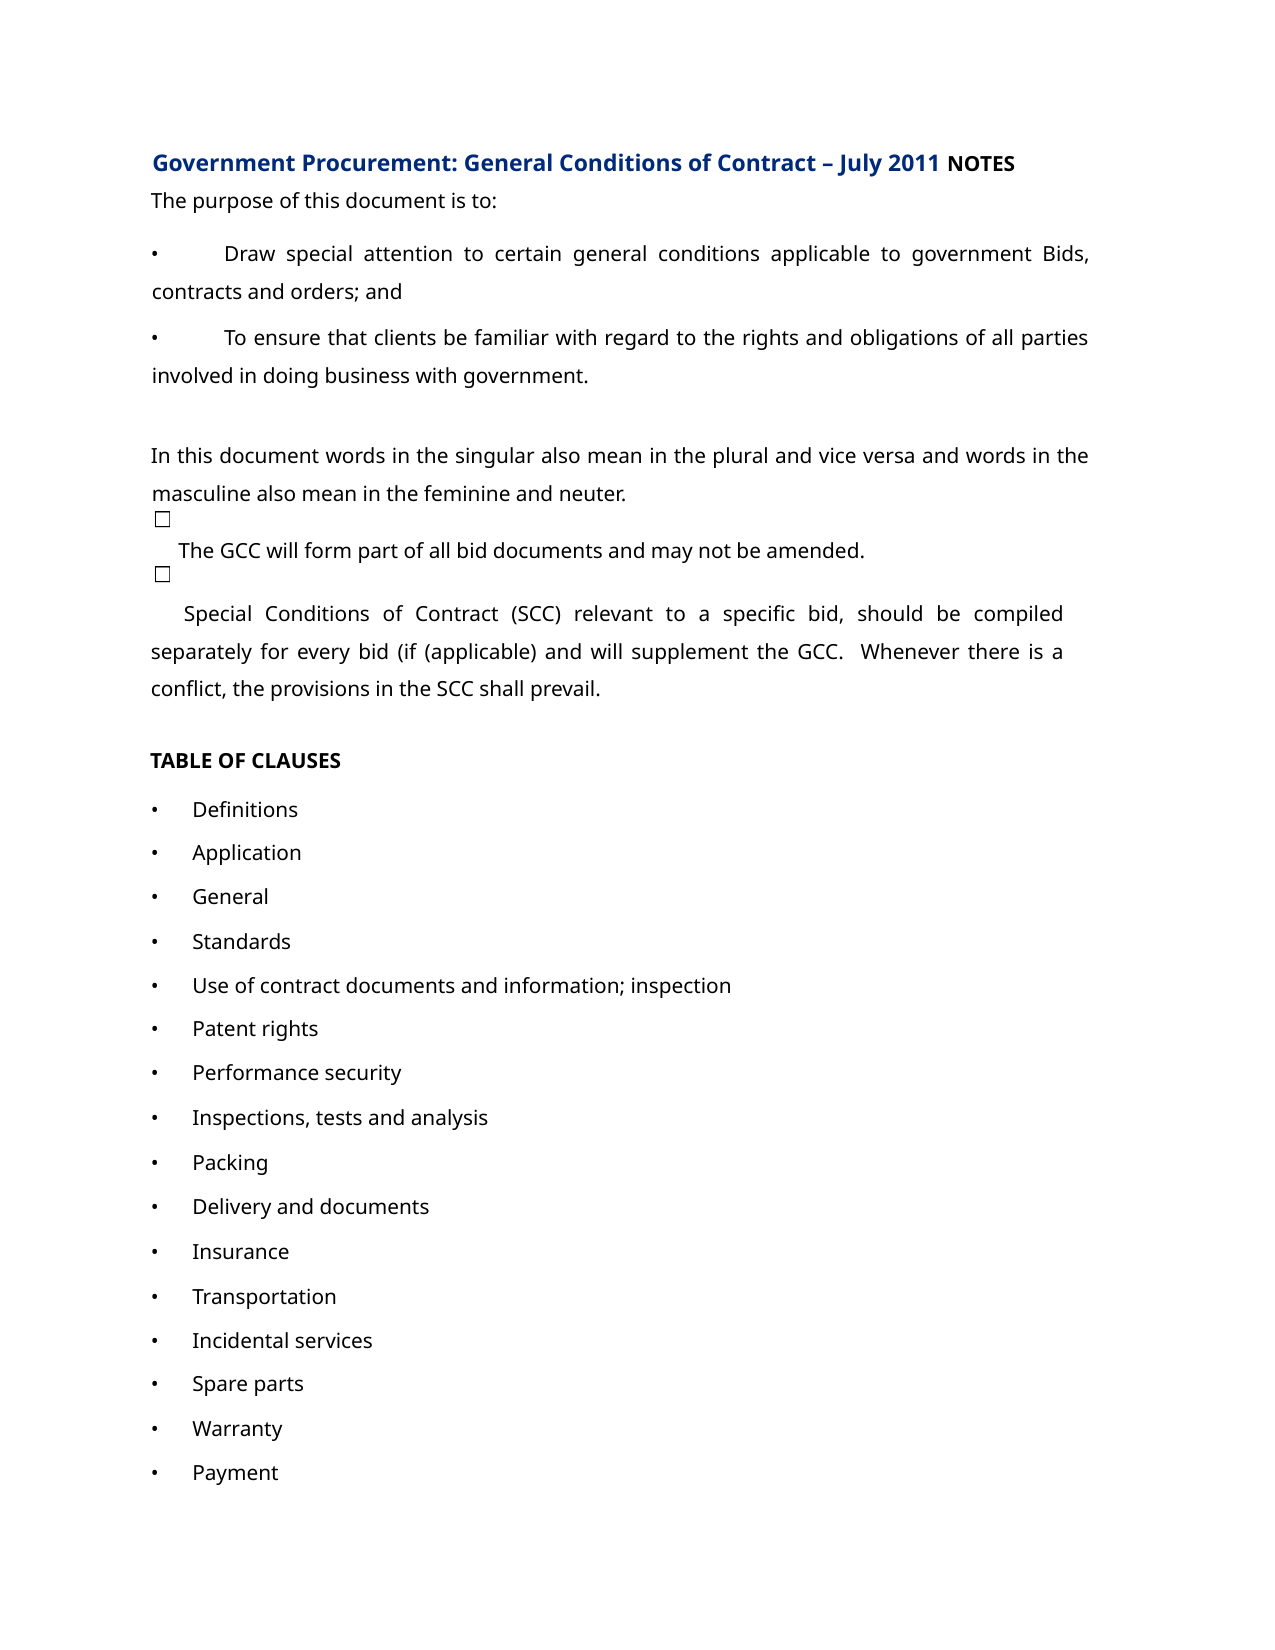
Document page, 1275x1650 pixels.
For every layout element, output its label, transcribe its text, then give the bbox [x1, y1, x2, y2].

list Spare parts [151, 1369, 1090, 1397]
list Transportation [151, 1282, 1090, 1310]
list Incidental services [151, 1326, 1090, 1354]
list Use of contract documents and information; inspection [151, 971, 1090, 999]
list Warranty [151, 1413, 1090, 1442]
list To ensure that clients be familiar with regard to the rights and obligations of all parties involved in doing business with government. [151, 315, 1090, 392]
list Draw special attention to certain general conditions applicable to government Bids, contracts and orders; and [151, 232, 1090, 307]
list General [151, 882, 1090, 910]
list Inspections, tests and analysis [151, 1103, 1090, 1131]
list Patent rights [151, 1013, 1090, 1042]
list Insurance [151, 1237, 1090, 1265]
list Delivery and documents [151, 1192, 1090, 1220]
text Special Conditions of Contract (SCC) relevant to a specific bid, should be compiled separately for every bid (if (applicable) and will supplement the GCC. Whenever there is a conflict, the provisions in the SCC shall prevail. [151, 591, 1064, 704]
text Government Procurement: General Conditions of Contract – July 2011 NOTES [152, 150, 1125, 177]
list Payment [151, 1458, 1090, 1486]
text The GCC will form part of all bid documents and may not be amended. [173, 536, 1090, 564]
list Packing [151, 1147, 1090, 1176]
list Definitions [151, 795, 1090, 823]
text TABLE OF CLAUSES [150, 747, 1125, 774]
list Standards [151, 927, 1090, 955]
list Application [151, 837, 1090, 866]
text In this document words in the singular also mean in the plural and vice versa and words in the masculine also mean in the feminine and neuter. [151, 433, 1090, 509]
list Performance security [151, 1058, 1090, 1086]
text The purpose of this document is to: [151, 186, 1090, 214]
